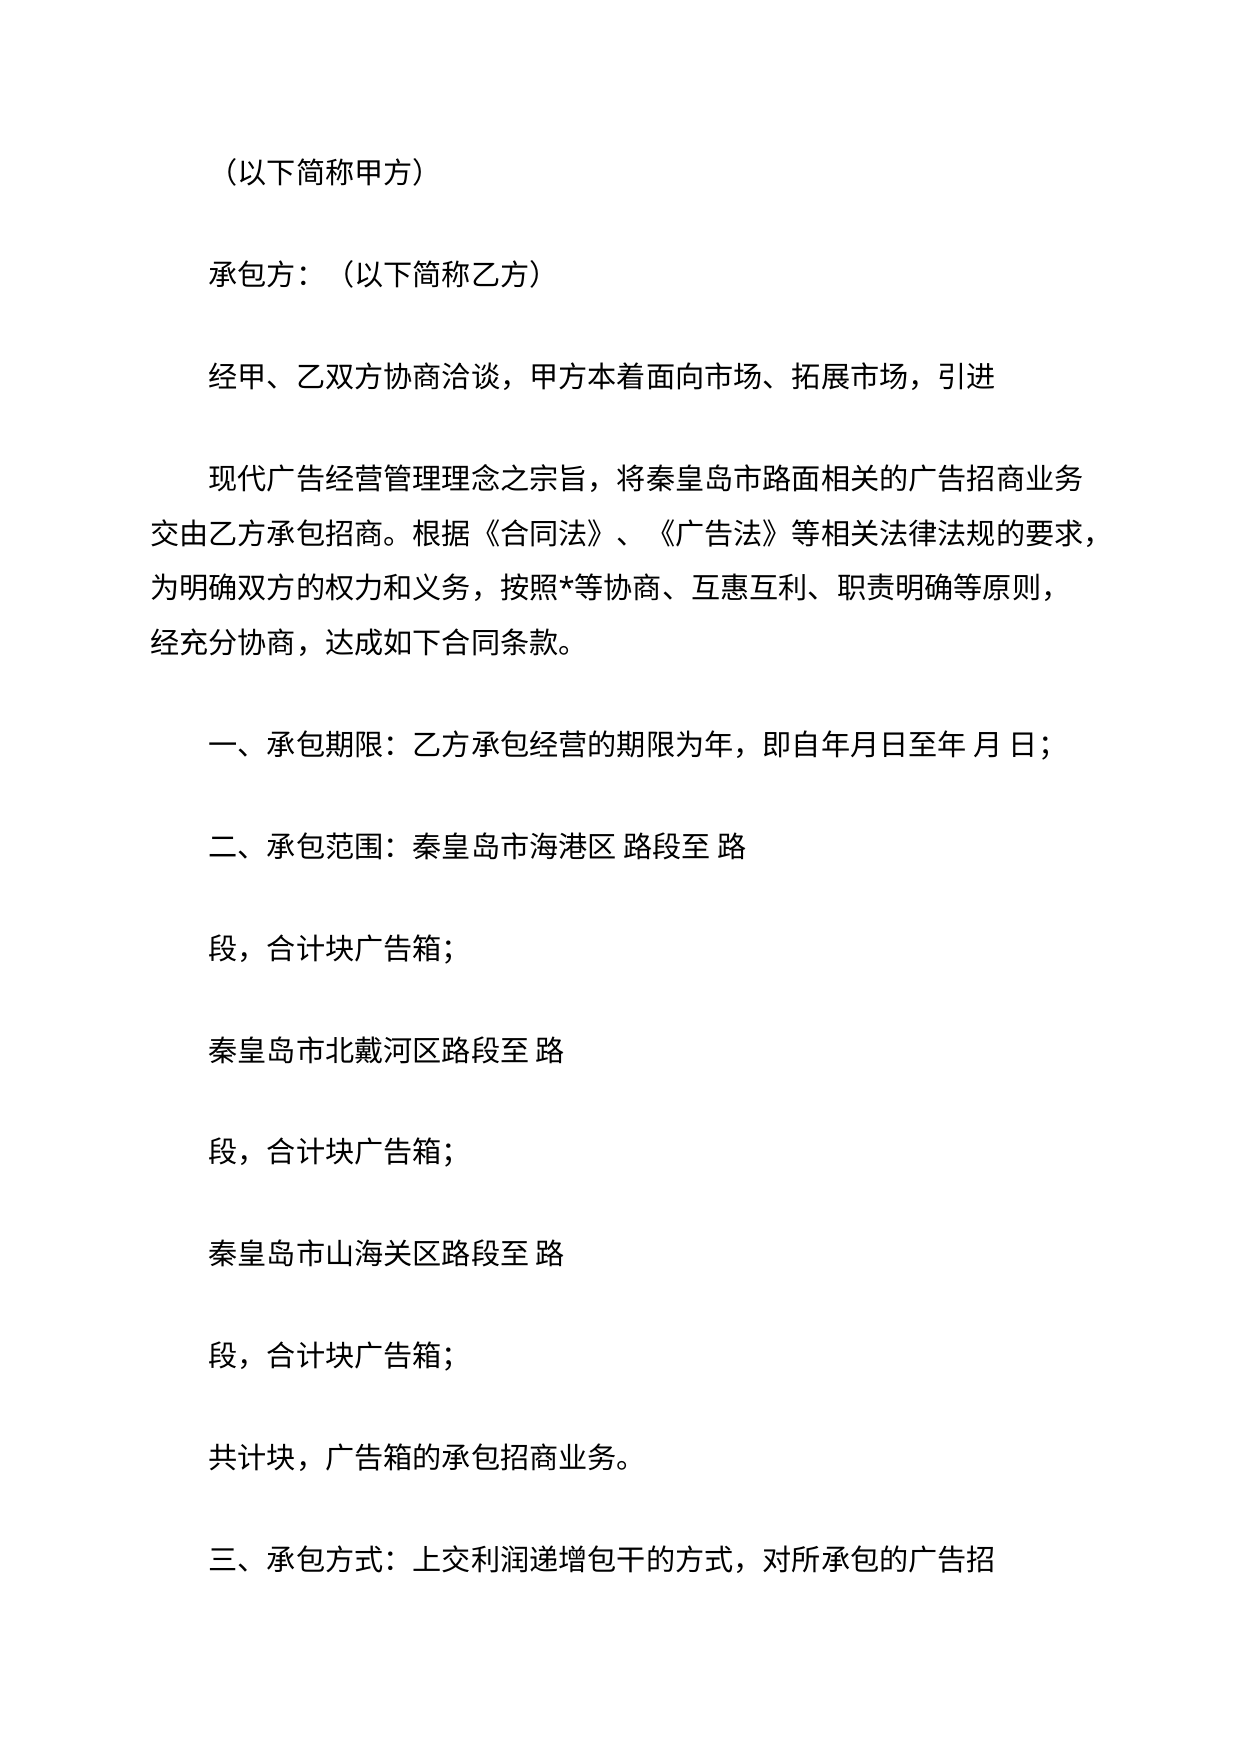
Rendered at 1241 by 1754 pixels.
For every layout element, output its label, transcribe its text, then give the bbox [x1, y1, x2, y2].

text 段，合计块广告箱； [150, 925, 1090, 968]
text 三、承包方式：上交利润递增包干的方式，对所承包的广告招 [150, 1536, 1090, 1578]
text 现代广告经营管理理念之宗旨，将秦皇岛市路面相关的广告招商业务交由乙方承包招商。根据《合同法》、《广告法》等相关法律法规的要求，为明确双方的权力和义务，按照*等协商、互惠互利、职责明确等原则，经充分协商，达成如下合同条款。 [150, 455, 1090, 662]
text 秦皇岛市北戴河区路段至 路 [150, 1027, 1090, 1069]
text 承包方：（以下简称乙方） [150, 252, 1090, 294]
text 二、承包范围：秦皇岛市海港区 路段至 路 [150, 824, 1090, 866]
text 段，合计块广告箱； [150, 1332, 1090, 1375]
text 段，合计块广告箱； [150, 1129, 1090, 1171]
text 一、承包期限：乙方承包经营的期限为年，即自年月日至年 月 日； [150, 722, 1090, 764]
text 秦皇岛市山海关区路段至 路 [150, 1231, 1090, 1273]
text （以下简称甲方） [150, 150, 1090, 192]
text 共计块，广告箱的承包招商业务。 [150, 1434, 1090, 1477]
text 经甲、乙双方协商洽谈，甲方本着面向市场、拓展市场，引进 [150, 353, 1090, 396]
